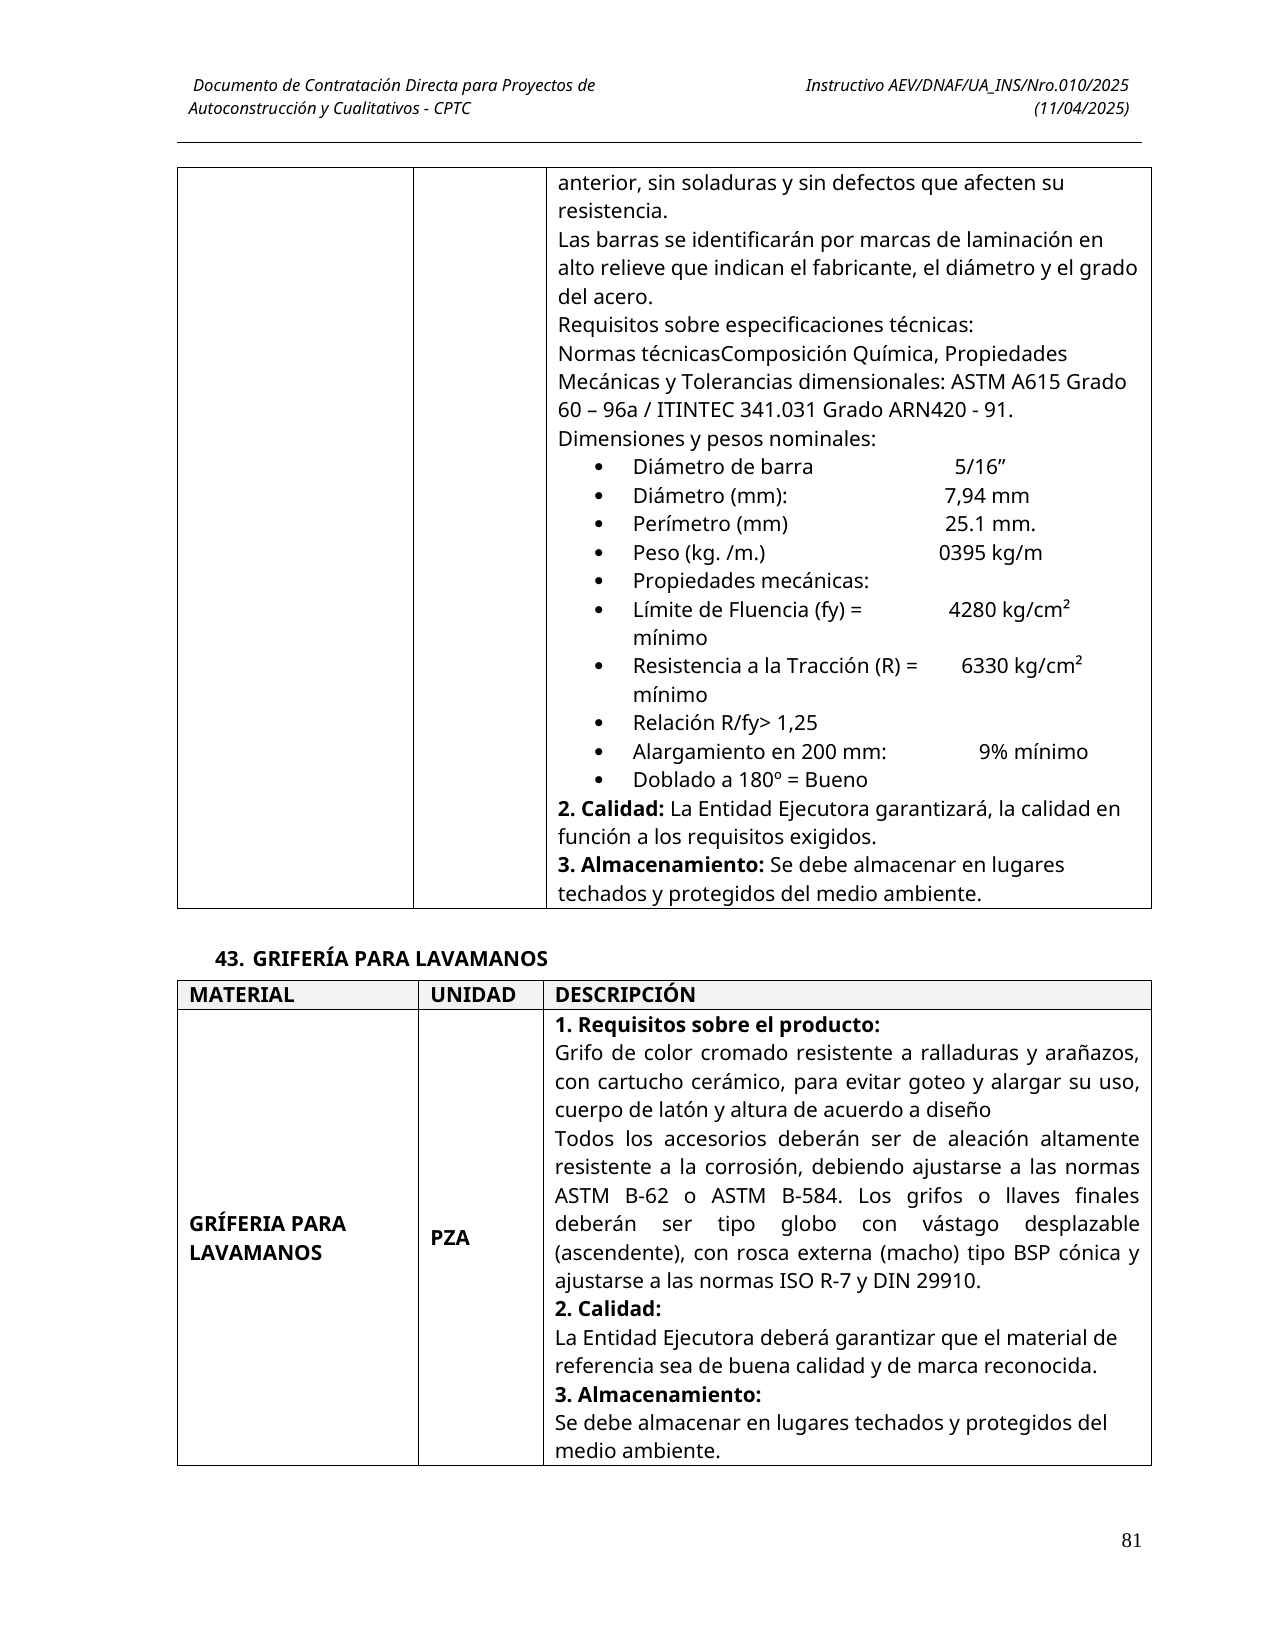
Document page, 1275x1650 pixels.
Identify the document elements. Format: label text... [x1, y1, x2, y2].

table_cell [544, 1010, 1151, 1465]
list GRIFERÍA PARA LAVAMANOS [215, 944, 1142, 972]
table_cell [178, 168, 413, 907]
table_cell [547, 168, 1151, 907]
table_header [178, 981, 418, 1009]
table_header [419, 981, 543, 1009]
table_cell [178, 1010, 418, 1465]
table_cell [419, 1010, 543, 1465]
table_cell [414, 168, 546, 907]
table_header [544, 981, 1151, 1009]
